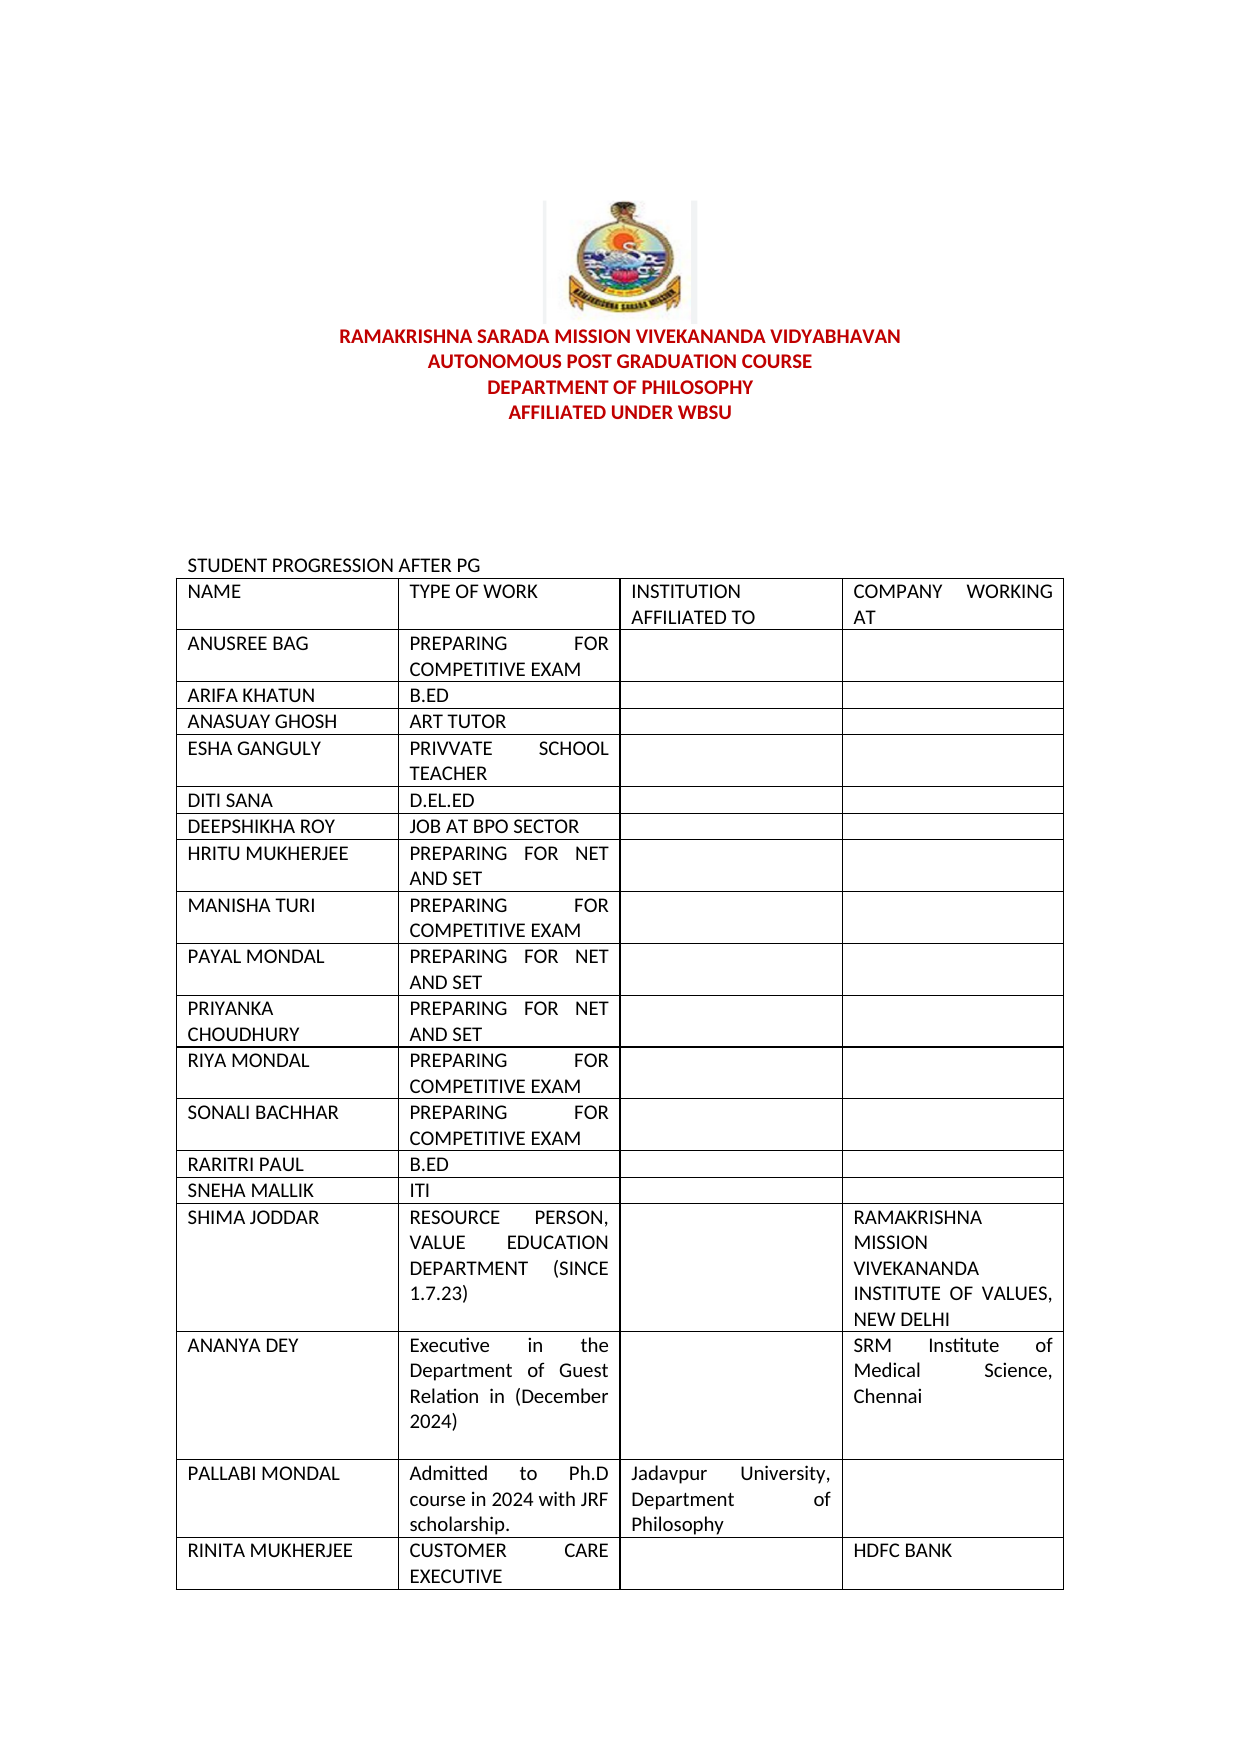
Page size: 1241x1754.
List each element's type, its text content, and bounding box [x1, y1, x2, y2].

table_cell Executive in the Department of Guest Relation in (December 2024) [399, 1332, 619, 1459]
table_cell PALLABI MONDAL [177, 1460, 398, 1537]
table_cell ART TUTOR [399, 709, 619, 734]
text DEPARTMENT OF PHILOSOPHY [187, 374, 1053, 399]
table_cell PREPARING FOR COMPETITIVE EXAM [399, 630, 619, 681]
table_cell D.EL.ED [399, 787, 619, 812]
table_cell B.ED [399, 1151, 619, 1177]
table_cell JOB AT BPO SECTOR [399, 814, 619, 839]
table_cell PREPARING FOR NET AND SET [399, 944, 619, 994]
table_cell [621, 840, 842, 891]
table_cell HDFC BANK [843, 1538, 1063, 1588]
table_cell [843, 1151, 1063, 1177]
text RAMAKRISHNA SARADA MISSION VIVEKANANDA VIDYABHAVAN [187, 323, 1053, 349]
table_cell [621, 1151, 842, 1177]
table_cell [621, 630, 842, 681]
table_cell MANISHA TURI [177, 892, 398, 943]
table_cell [621, 1538, 842, 1588]
table_cell [843, 840, 1063, 891]
table_cell SRM Institute of Medical Science, Chennai [843, 1332, 1063, 1459]
table_cell [843, 814, 1063, 839]
table_cell RAMAKRISHNA MISSION VIVEKANANDA INSTITUTE OF VALUES, NEW DELHI [843, 1204, 1063, 1331]
table_cell RINITA MUKHERJEE [177, 1538, 398, 1588]
table_cell CUSTOMER CARE EXECUTIVE [399, 1538, 619, 1588]
table_cell ESHA GANGULY [177, 735, 398, 786]
picture [542, 200, 698, 324]
table_header COMPANY WORKING AT [843, 579, 1063, 629]
table_cell PREPARING FOR COMPETITIVE EXAM [399, 1048, 619, 1098]
table_cell ARIFA KHATUN [177, 682, 398, 708]
table_cell [621, 944, 842, 994]
table_cell ANANYA DEY [177, 1332, 398, 1459]
table_header NAME [177, 579, 398, 629]
table_cell [621, 1204, 842, 1331]
text STUDENT PROGRESSION AFTER PG [187, 552, 1053, 577]
table_cell [843, 892, 1063, 943]
table_cell [843, 944, 1063, 994]
table_cell [621, 814, 842, 839]
table_cell [621, 1048, 842, 1098]
table_cell [843, 630, 1063, 681]
table_cell [621, 1178, 842, 1203]
text AFFILIATED UNDER WBSU [187, 399, 1053, 425]
text AUTONOMOUS POST GRADUATION COURSE [187, 349, 1053, 374]
table_cell [843, 996, 1063, 1046]
table_cell RIYA MONDAL [177, 1048, 398, 1098]
table_cell [843, 709, 1063, 734]
table_cell HRITU MUKHERJEE [177, 840, 398, 891]
table_cell [621, 709, 842, 734]
table_cell PRIYANKA CHOUDHURY [177, 996, 398, 1046]
table_cell RESOURCE PERSON, VALUE EDUCATION DEPARTMENT (SINCE 1.7.23) [399, 1204, 619, 1331]
table_cell PREPARING FOR NET AND SET [399, 996, 619, 1046]
table_header INSTITUTION AFFILIATED TO [621, 579, 842, 629]
table_cell ANUSREE BAG [177, 630, 398, 681]
table_cell [621, 735, 842, 786]
table_cell Admitted to Ph.D course in 2024 with JRF scholarship. [399, 1460, 619, 1537]
table_cell [843, 1048, 1063, 1098]
table_cell [843, 735, 1063, 786]
table_cell Jadavpur University, Department of Philosophy [621, 1460, 842, 1537]
table_cell PRIVVATE SCHOOL TEACHER [399, 735, 619, 786]
table_cell RARITRI PAUL [177, 1151, 398, 1177]
table_cell SHIMA JODDAR [177, 1204, 398, 1331]
table_cell [843, 682, 1063, 708]
table_cell B.ED [399, 682, 619, 708]
table_cell [621, 787, 842, 812]
table_cell PAYAL MONDAL [177, 944, 398, 994]
table_cell [843, 1460, 1063, 1537]
table_cell [843, 1178, 1063, 1203]
table_cell [621, 1332, 842, 1459]
table_cell [621, 996, 842, 1046]
table_cell DITI SANA [177, 787, 398, 812]
table_header TYPE OF WORK [399, 579, 619, 629]
table_cell SONALI BACHHAR [177, 1099, 398, 1150]
table_cell [621, 892, 842, 943]
table_cell [843, 787, 1063, 812]
table_cell ITI [399, 1178, 619, 1203]
table_cell DEEPSHIKHA ROY [177, 814, 398, 839]
table_cell [843, 1099, 1063, 1150]
table_cell PREPARING FOR COMPETITIVE EXAM [399, 892, 619, 943]
table_cell [621, 1099, 842, 1150]
table_cell PREPARING FOR NET AND SET [399, 840, 619, 891]
table_cell ANASUAY GHOSH [177, 709, 398, 734]
table_cell PREPARING FOR COMPETITIVE EXAM [399, 1099, 619, 1150]
table_cell SNEHA MALLIK [177, 1178, 398, 1203]
table_cell [621, 682, 842, 708]
